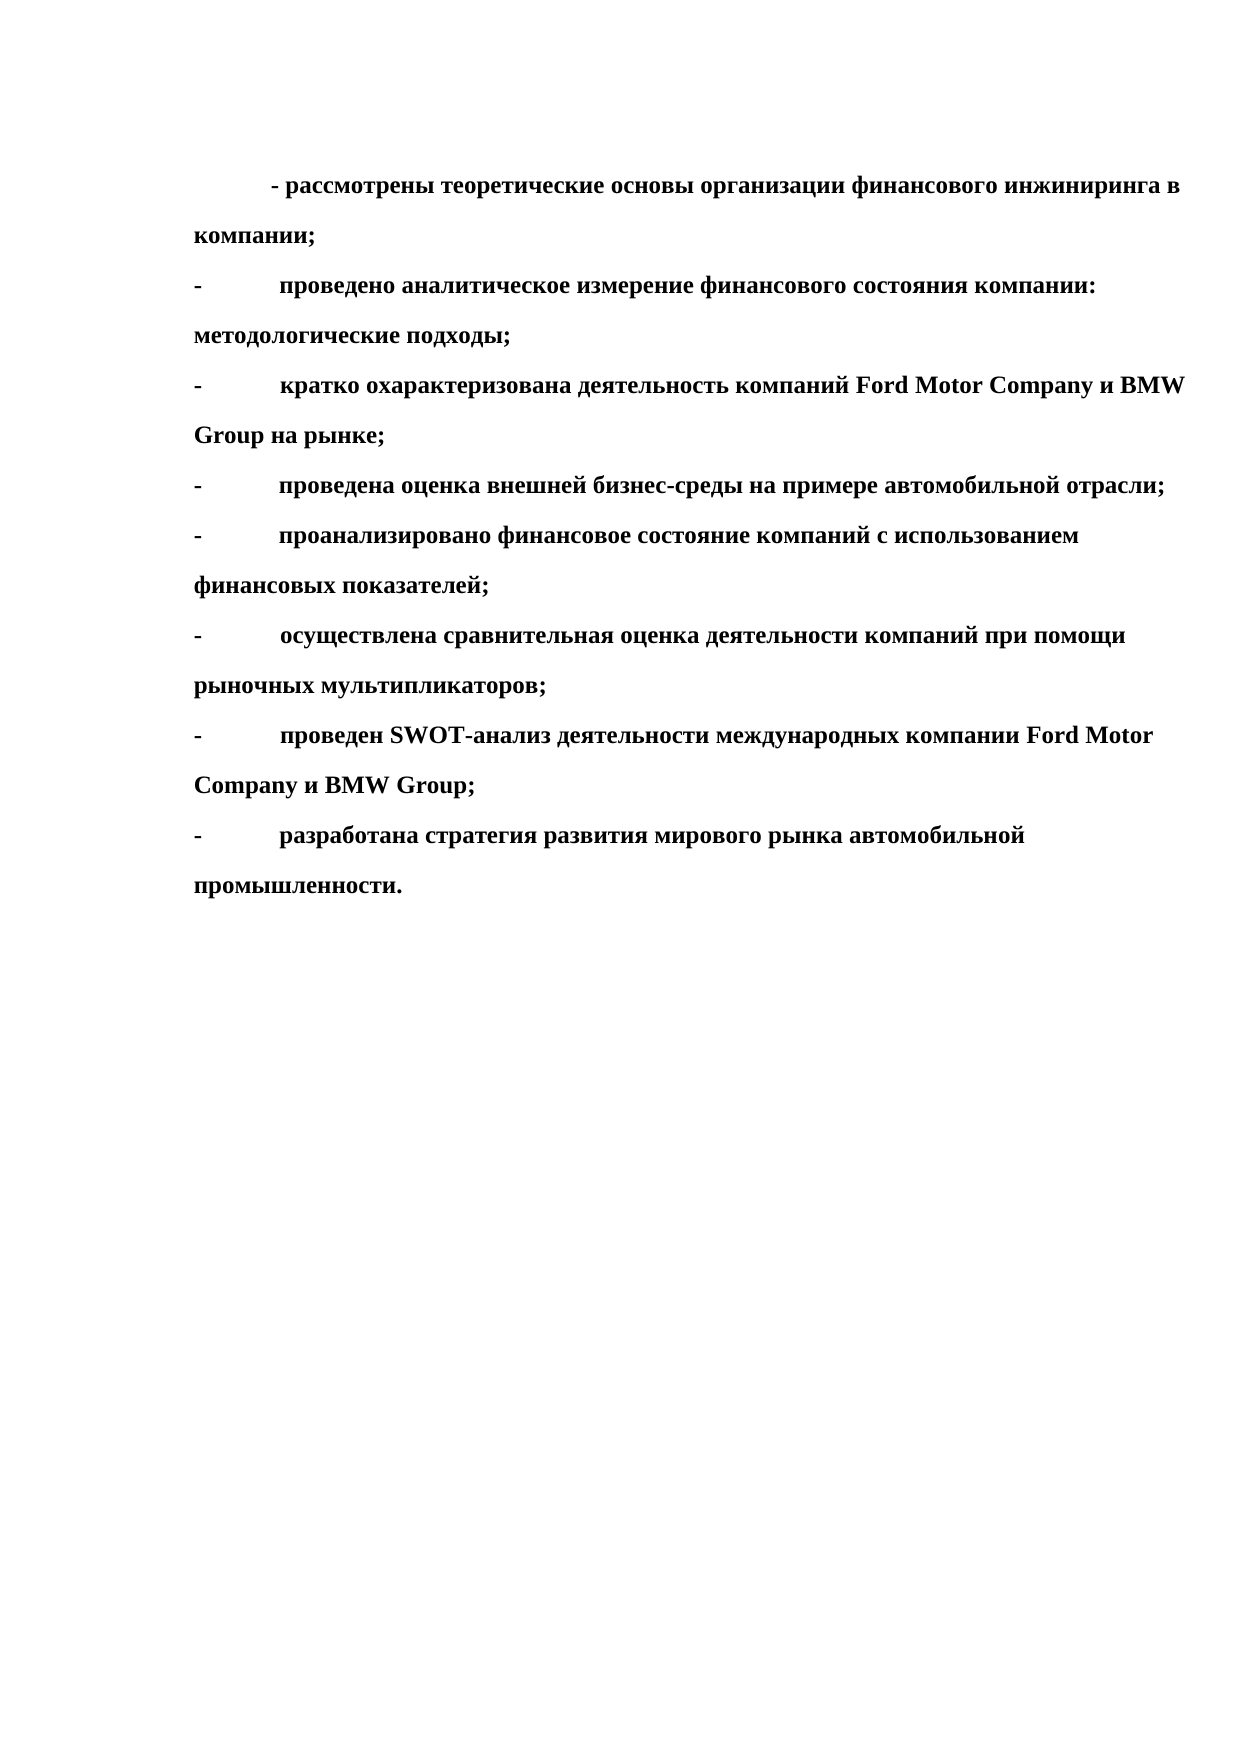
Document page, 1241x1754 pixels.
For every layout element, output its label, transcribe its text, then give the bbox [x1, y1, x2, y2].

text - рассмотрены теоретические основы организации финансового инжиниринга в компании; [316, 153, 1213, 253]
list проведена оценка внешней бизнес-среды на примере автомобильной отрасли; [193, 453, 1213, 503]
list осуществлена сравнительная оценка деятельности компаний при помощи рыночных мультипликаторов; [193, 603, 1213, 703]
list проведено аналитическое измерение финансового состояния компании: методологические подходы; [193, 253, 1213, 353]
text - рассмотрены теоретические основы организации финансового инжиниринга в компании; [193, 153, 271, 253]
list проведен SWOT-анализ деятельности международных компании Ford Motor Company и BMW Group; [193, 703, 1213, 803]
list разработана стратегия развития мирового рынка автомобильной промышленности. [193, 803, 1213, 903]
list проанализировано финансовое состояние компаний с использованием финансовых показателей; [193, 503, 1213, 603]
list кратко охарактеризована деятельность компаний Ford Motor Company и BMW Group на рынке; [193, 353, 1213, 453]
